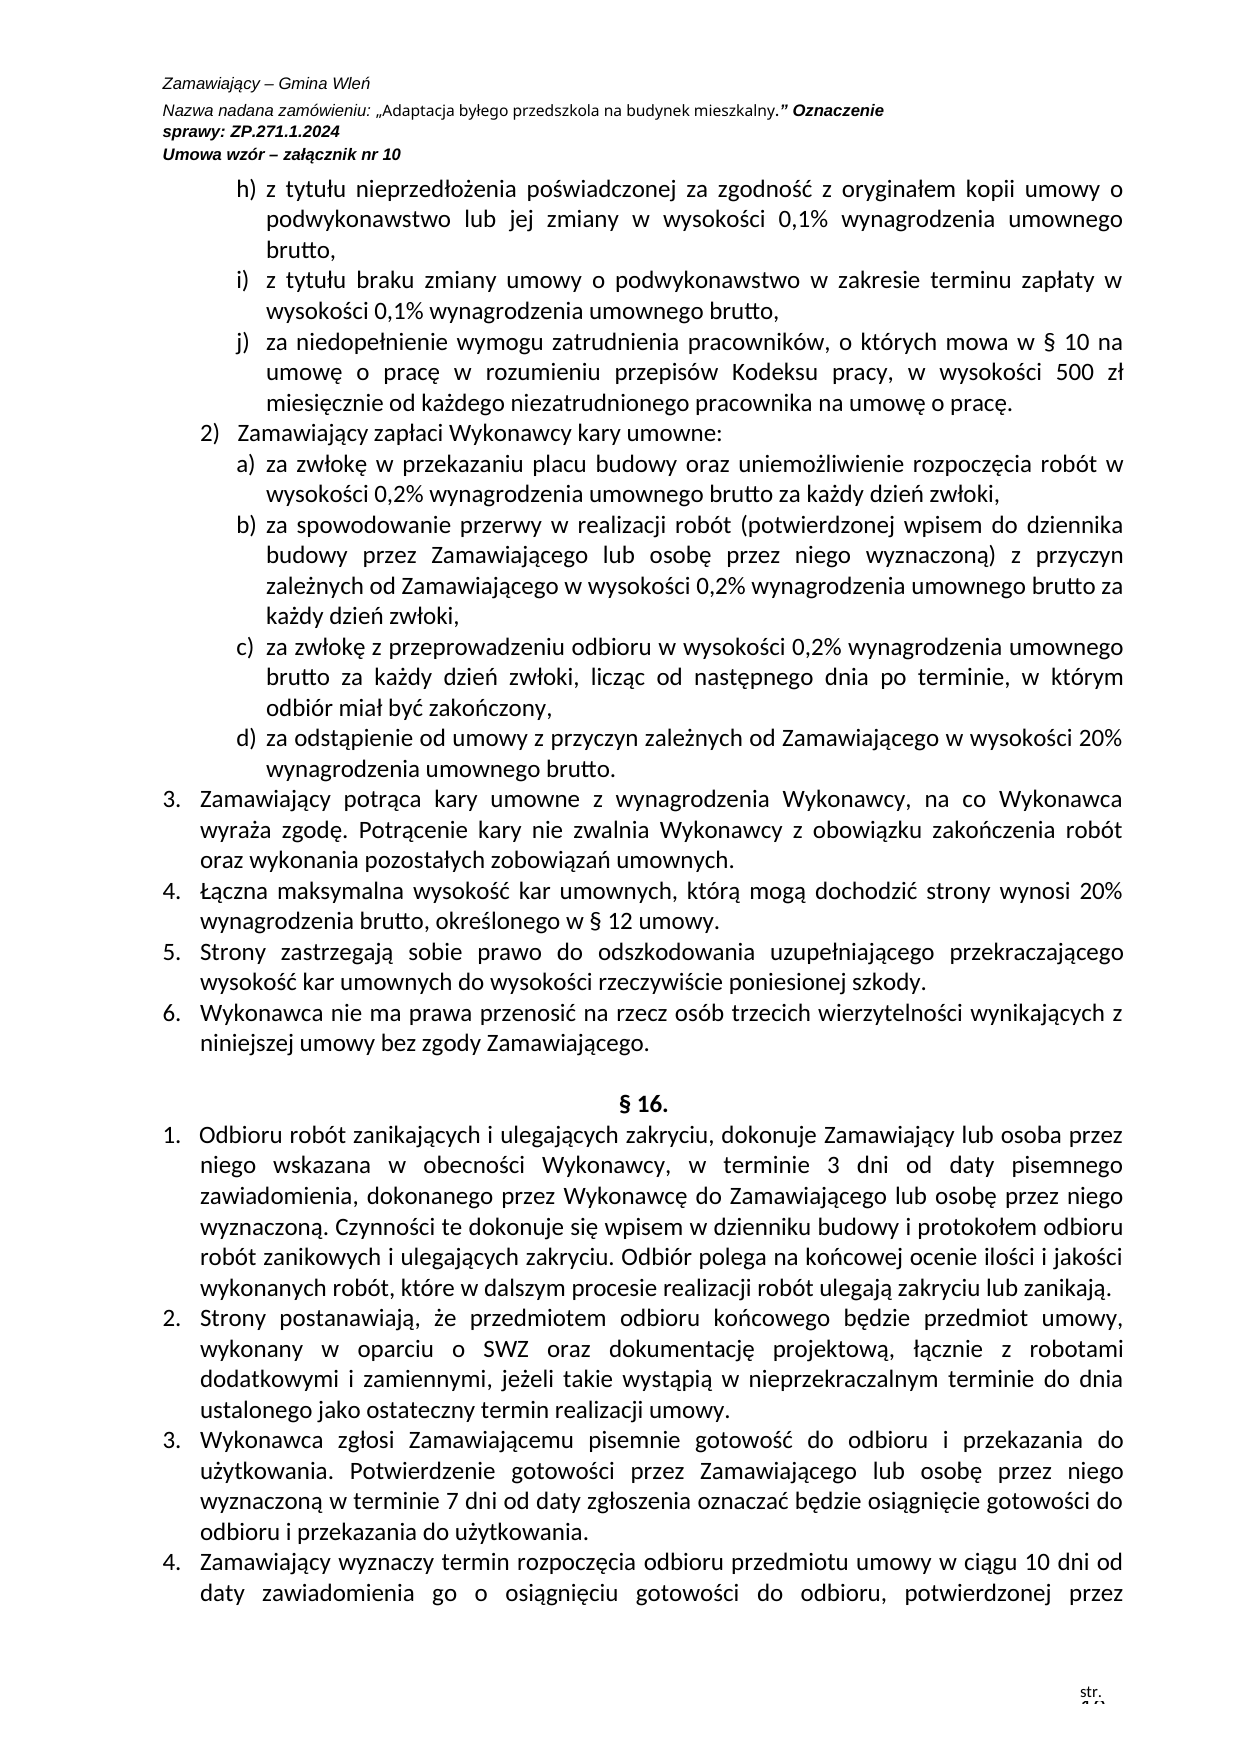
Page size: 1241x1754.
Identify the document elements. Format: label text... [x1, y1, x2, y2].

list za spowodowanie przerwy w realizacji robót (potwierdzonej wpisem do dziennika budowy przez Zamawiającego lub osobę przez niego wyznaczoną) z przyczyn zależnych od Zamawiającego w wysokości 0,2% wynagrodzenia umownego brutto za każdy dzień zwłoki, [236, 509, 1125, 631]
list Strony zastrzegają sobie prawo do odszkodowania uzupełniającego przekraczającego wysokość kar umownych do wysokości rzeczywiście poniesionej szkody. [162, 936, 1125, 997]
list za odstąpienie od umowy z przyczyn zależnych od Zamawiającego w wysokości 20% wynagrodzenia umownego brutto. [236, 722, 1124, 783]
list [162, 1546, 1124, 1607]
list Wykonawca nie ma prawa przenosić na rzecz osób trzecich wierzytelności wynikających z niniejszej umowy bez zgody Zamawiającego. [162, 997, 1124, 1058]
list Odbioru robót zanikających i ulegających zakryciu, dokonuje Zamawiający lub osoba przez niego wskazana w obecności Wykonawcy, w terminie 3 dni od daty pisemnego zawiadomienia, dokonanego przez Wykonawcę do Zamawiającego lub osobę przez niego wyznaczoną. Czynności te dokonuje się wpisem w dzienniku budowy i protokołem odbioru robót zanikowych i ulegających zakryciu. Odbiór polega na końcowej ocenie ilości i jakości wykonanych robót, które w dalszym procesie realizacji robót ulegają zakryciu lub zanikają. [162, 1119, 1125, 1302]
list z tytułu braku zmiany umowy o podwykonawstwo w zakresie terminu zapłaty w wysokości 0,1% wynagrodzenia umownego brutto, [236, 264, 1124, 326]
list Strony postanawiają, że przedmiotem odbioru końcowego będzie przedmiot umowy, wykonany w oparciu o SWZ oraz dokumentację projektową, łącznie z robotami dodatkowymi i zamiennymi, jeżeli takie wystąpią w nieprzekraczalnym terminie do dnia ustalonego jako ostateczny termin realizacji umowy. [162, 1302, 1125, 1424]
subtitle § 16. [149, 1089, 1138, 1119]
list za zwłokę w przekazaniu placu budowy oraz uniemożliwienie rozpoczęcia robót w wysokości 0,2% wynagrodzenia umownego brutto za każdy dzień zwłoki, [236, 448, 1125, 509]
list Zamawiający zapłaci Wykonawcy kary umowne: [200, 417, 1138, 448]
list z tytułu nieprzedłożenia poświadczonej za zgodność z oryginałem kopii umowy o podwykonawstwo lub jej zmiany w wysokości 0,1% wynagrodzenia umownego brutto, [236, 173, 1124, 264]
list Wykonawca zgłosi Zamawiającemu pisemnie gotowość do odbioru i przekazania do użytkowania. Potwierdzenie gotowości przez Zamawiającego lub osobę przez niego wyznaczoną w terminie 7 dni od daty zgłoszenia oznaczać będzie osiągnięcie gotowości do odbioru i przekazania do użytkowania. [162, 1424, 1125, 1546]
list Łączna maksymalna wysokość kar umownych, którą mogą dochodzić strony wynosi 20% wynagrodzenia brutto, określonego w § 12 umowy. [162, 875, 1124, 936]
list za niedopełnienie wymogu zatrudnienia pracowników, o których mowa w § 10 na umowę o pracę w rozumieniu przepisów Kodeksu pracy, w wysokości 500 zł miesięcznie od każdego niezatrudnionego pracownika na umowę o pracę. [236, 326, 1125, 417]
list za zwłokę z przeprowadzeniu odbioru w wysokości 0,2% wynagrodzenia umownego brutto za każdy dzień zwłoki, licząc od następnego dnia po terminie, w którym odbiór miał być zakończony, [236, 631, 1125, 722]
list Zamawiający potrąca kary umowne z wynagrodzenia Wykonawcy, na co Wykonawca wyraża zgodę. Potrącenie kary nie zwalnia Wykonawcy z obowiązku zakończenia robót oraz wykonania pozostałych zobowiązań umownych. [162, 783, 1124, 875]
